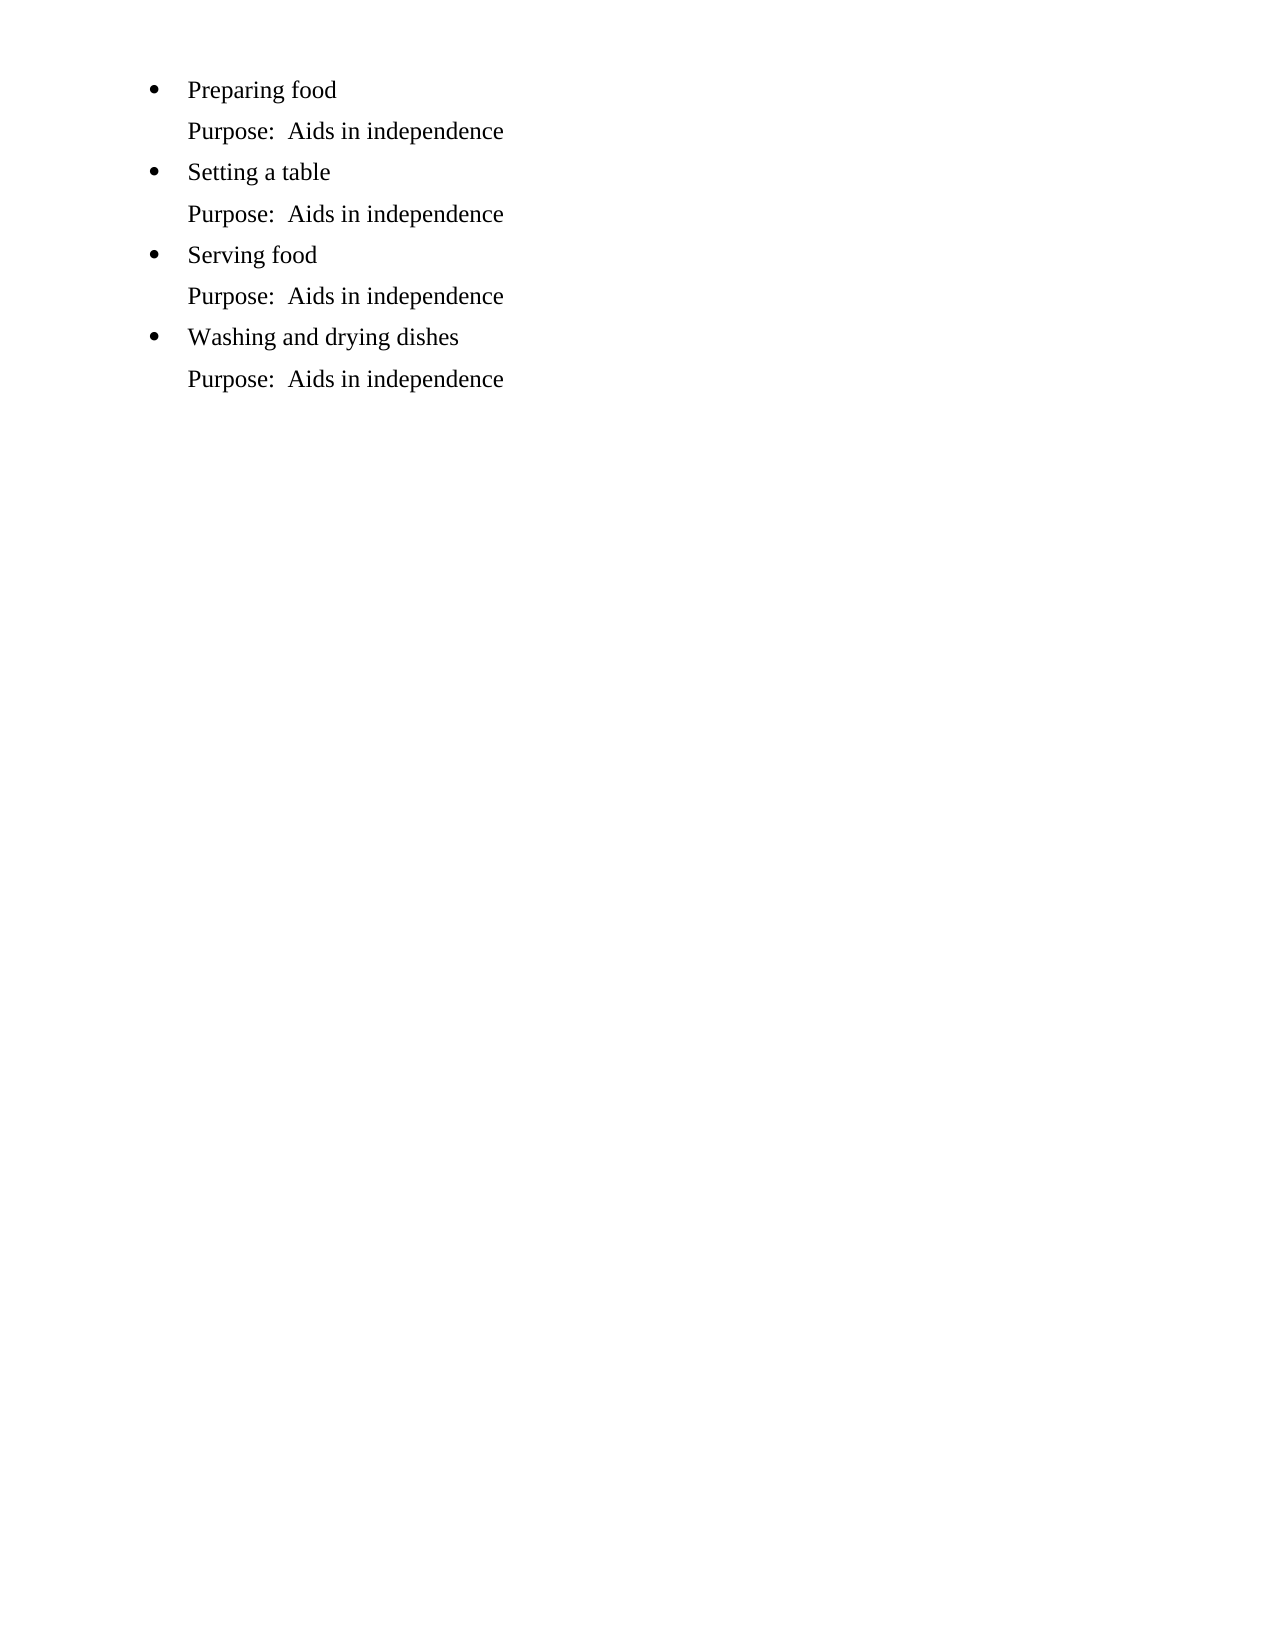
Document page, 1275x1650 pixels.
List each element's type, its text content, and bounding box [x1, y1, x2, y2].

text Purpose: Aids in independence [150, 281, 1200, 310]
list Setting a table [150, 157, 1200, 186]
list Washing and drying dishes [150, 322, 1200, 351]
text Purpose: Aids in independence [150, 199, 1200, 227]
text Purpose: Aids in independence [150, 364, 1200, 392]
list Preparing food [150, 75, 1200, 104]
list Serving food [150, 240, 1200, 269]
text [150, 116, 1200, 145]
